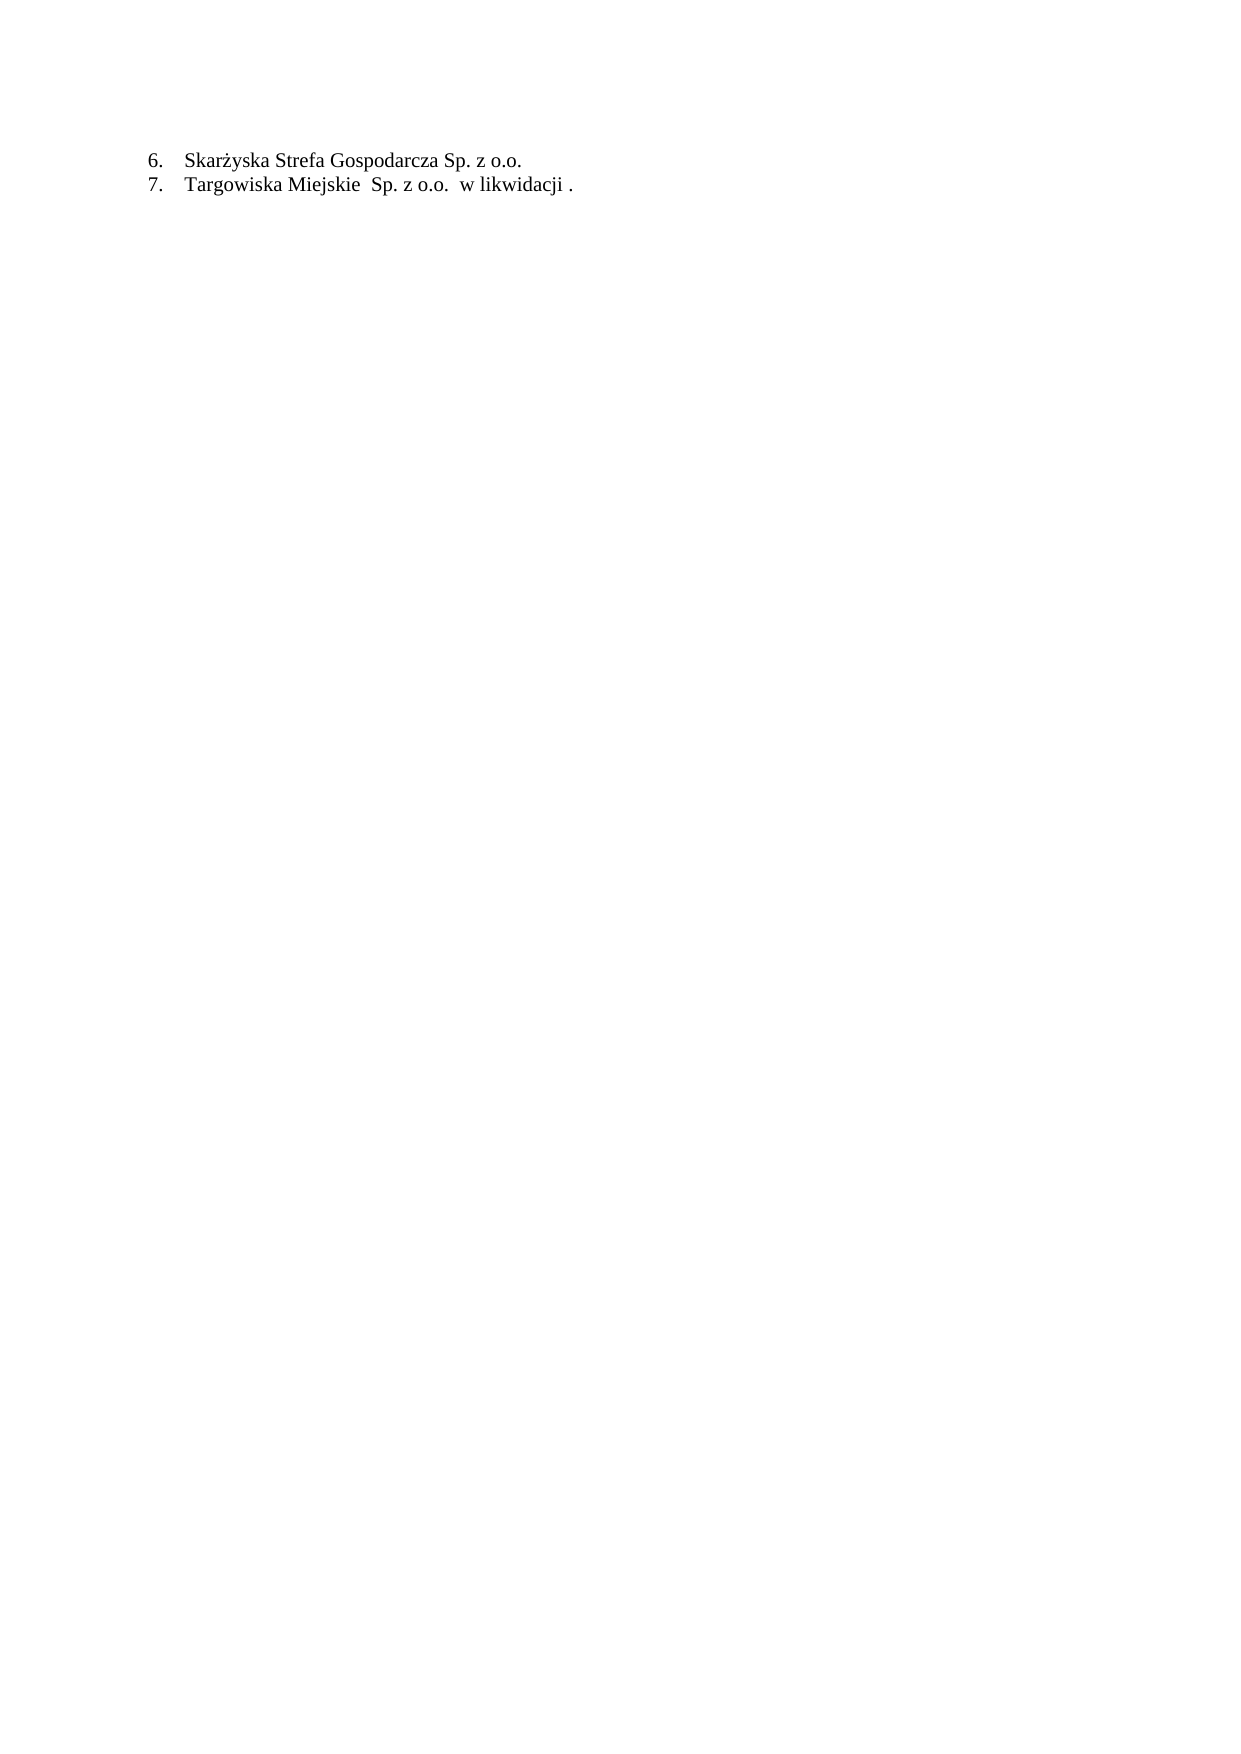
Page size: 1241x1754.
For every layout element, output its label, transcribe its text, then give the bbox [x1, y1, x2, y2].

text 7. Targowiska Miejskie Sp. z o.o. w likwidacji . [148, 172, 1093, 196]
text 6. Skarżyska Strefa Gospodarcza Sp. z o.o. [148, 148, 1093, 172]
